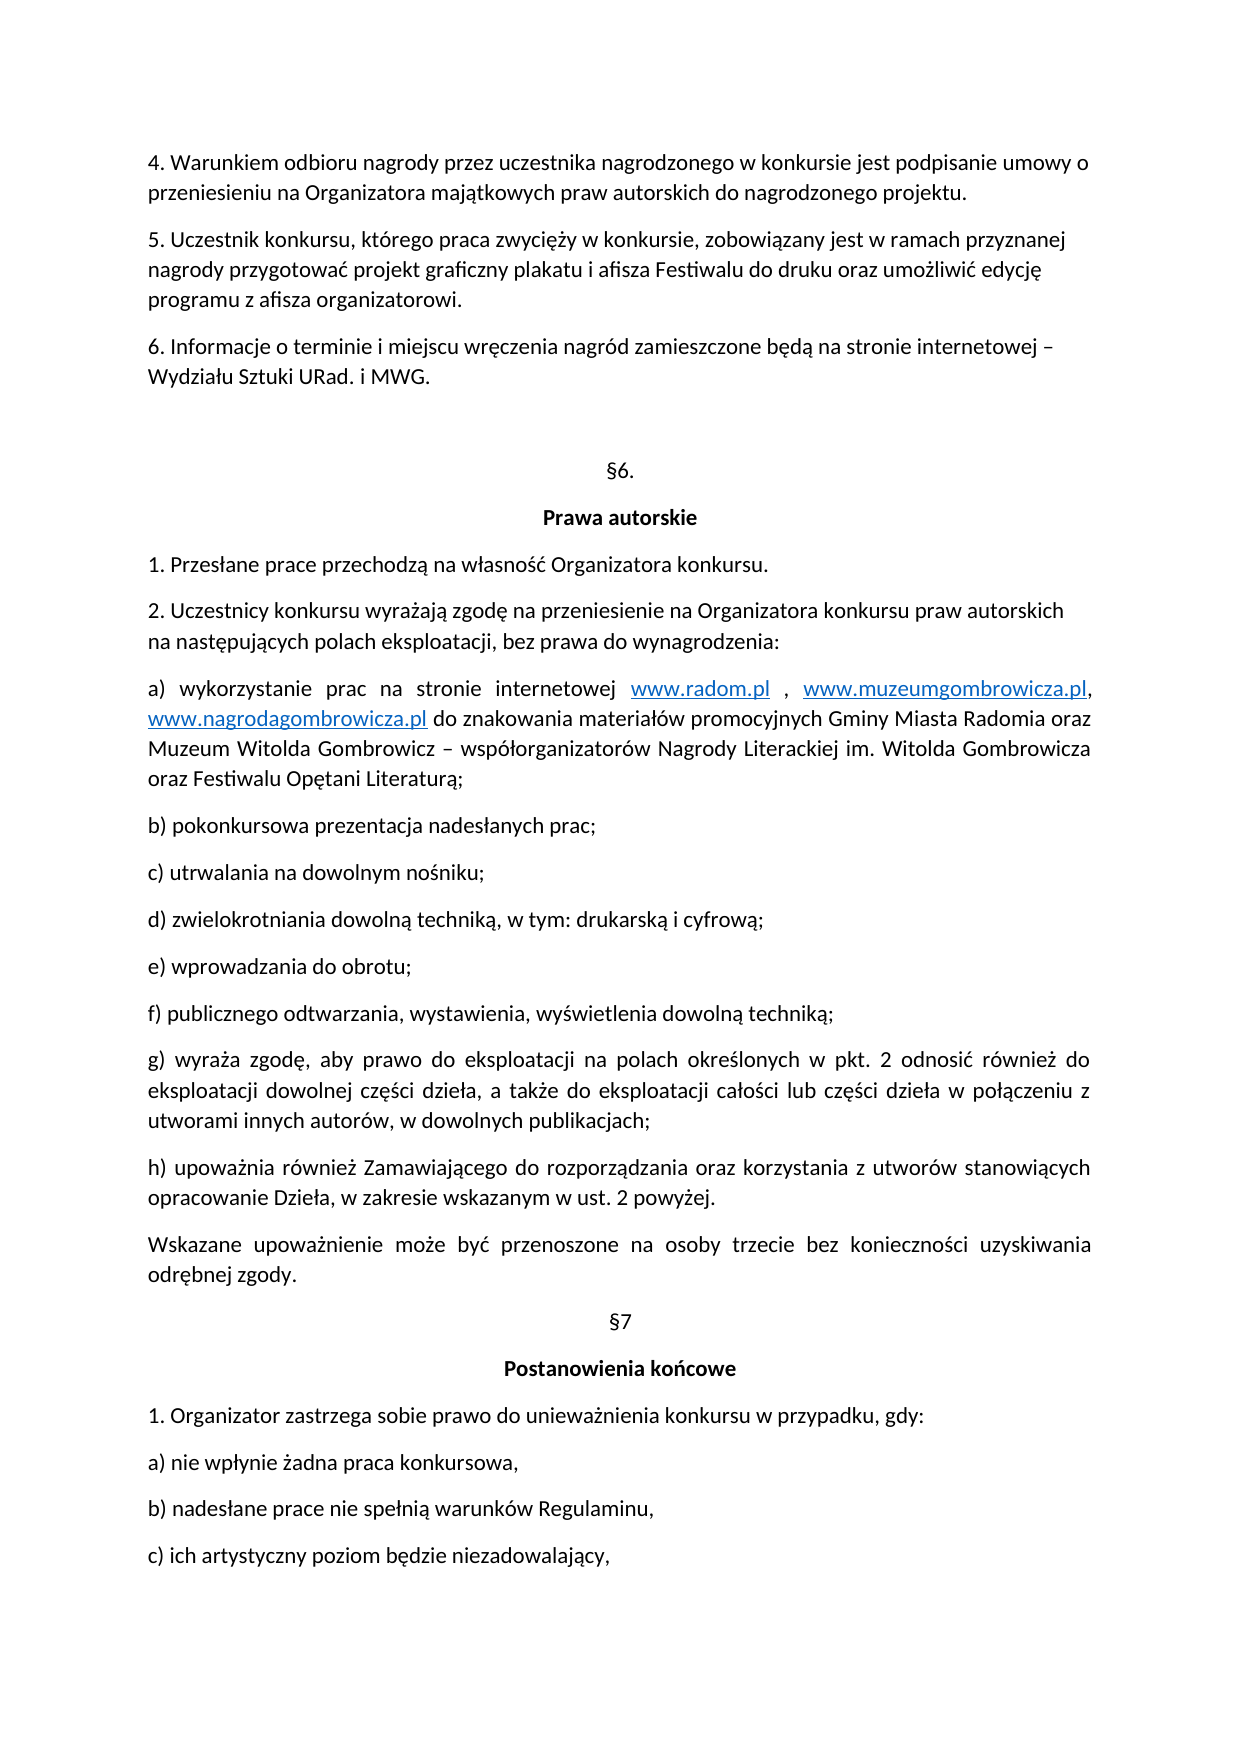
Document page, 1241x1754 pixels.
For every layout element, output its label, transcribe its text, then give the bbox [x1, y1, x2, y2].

text a) wykorzystanie prac na stronie internetowej www.radom.pl , www.muzeumgombrowicza.pl, www.nagrodagombrowicza.pl do znakowania materiałów promocyjnych Gminy Miasta Radomia oraz Muzeum Witolda Gombrowicz – współorganizatorów Nagrody Literackiej im. Witolda Gombrowicza oraz Festiwalu Opętani Literaturą; [148, 674, 1093, 792]
text c) ich artystyczny poziom będzie niezadowalający, [148, 1541, 1093, 1569]
text Postanowienia końcowe [148, 1354, 1093, 1382]
text e) wprowadzania do obrotu; [148, 952, 1093, 980]
text g) wyraża zgodę, aby prawo do eksploatacji na polach określonych w pkt. 2 odnosić również do eksploatacji dowolnej części dzieła, a także do eksploatacji całości lub części dzieła w połączeniu z utworami innych autorów, w dowolnych publikacjach; [148, 1046, 1093, 1134]
text c) utrwalania na dowolnym nośniku; [148, 858, 1093, 886]
text d) zwielokrotniania dowolną techniką, w tym: drukarską i cyfrową; [148, 905, 1093, 933]
text 1. Przesłane prace przechodzą na własność Organizatora konkursu. [148, 550, 1093, 578]
text 5. Uczestnik konkursu, którego praca zwycięży w konkursie, zobowiązany jest w ramach przyznanej nagrody przygotować projekt graficzny plakatu i afisza Festiwalu do druku oraz umożliwić edycję programu z afisza organizatorowi. [148, 225, 1093, 313]
text 4. Warunkiem odbioru nagrody przez uczestnika nagrodzonego w konkursie jest podpisanie umowy o przeniesieniu na Organizatora majątkowych praw autorskich do nagrodzonego projektu. [148, 148, 1093, 206]
text a) nie wpłynie żadna praca konkursowa, [148, 1448, 1093, 1476]
text b) pokonkursowa prezentacja nadesłanych prac; [148, 811, 1093, 839]
text §6. [148, 456, 1093, 484]
text 1. Organizator zastrzega sobie prawo do unieważnienia konkursu w przypadku, gdy: [148, 1401, 1093, 1429]
text Prawa autorskie [148, 503, 1093, 531]
text 2. Uczestnicy konkursu wyrażają zgodę na przeniesienie na Organizatora konkursu praw autorskich na następujących polach eksploatacji, bez prawa do wynagrodzenia: [148, 597, 1093, 655]
text §7 [148, 1307, 1093, 1335]
text 6. Informacje o terminie i miejscu wręczenia nagród zamieszczone będą na stronie internetowej – Wydziału Sztuki URad. i MWG. [148, 332, 1093, 390]
text b) nadesłane prace nie spełnią warunków Regulaminu, [148, 1494, 1093, 1522]
text Wskazane upoważnienie może być przenoszone na osoby trzecie bez konieczności uzyskiwania odrębnej zgody. [148, 1230, 1093, 1288]
text f) publicznego odtwarzania, wystawienia, wyświetlenia dowolną techniką; [148, 999, 1093, 1027]
text h) upoważnia również Zamawiającego do rozporządzania oraz korzystania z utworów stanowiących opracowanie Dzieła, w zakresie wskazanym w ust. 2 powyżej. [148, 1153, 1093, 1211]
